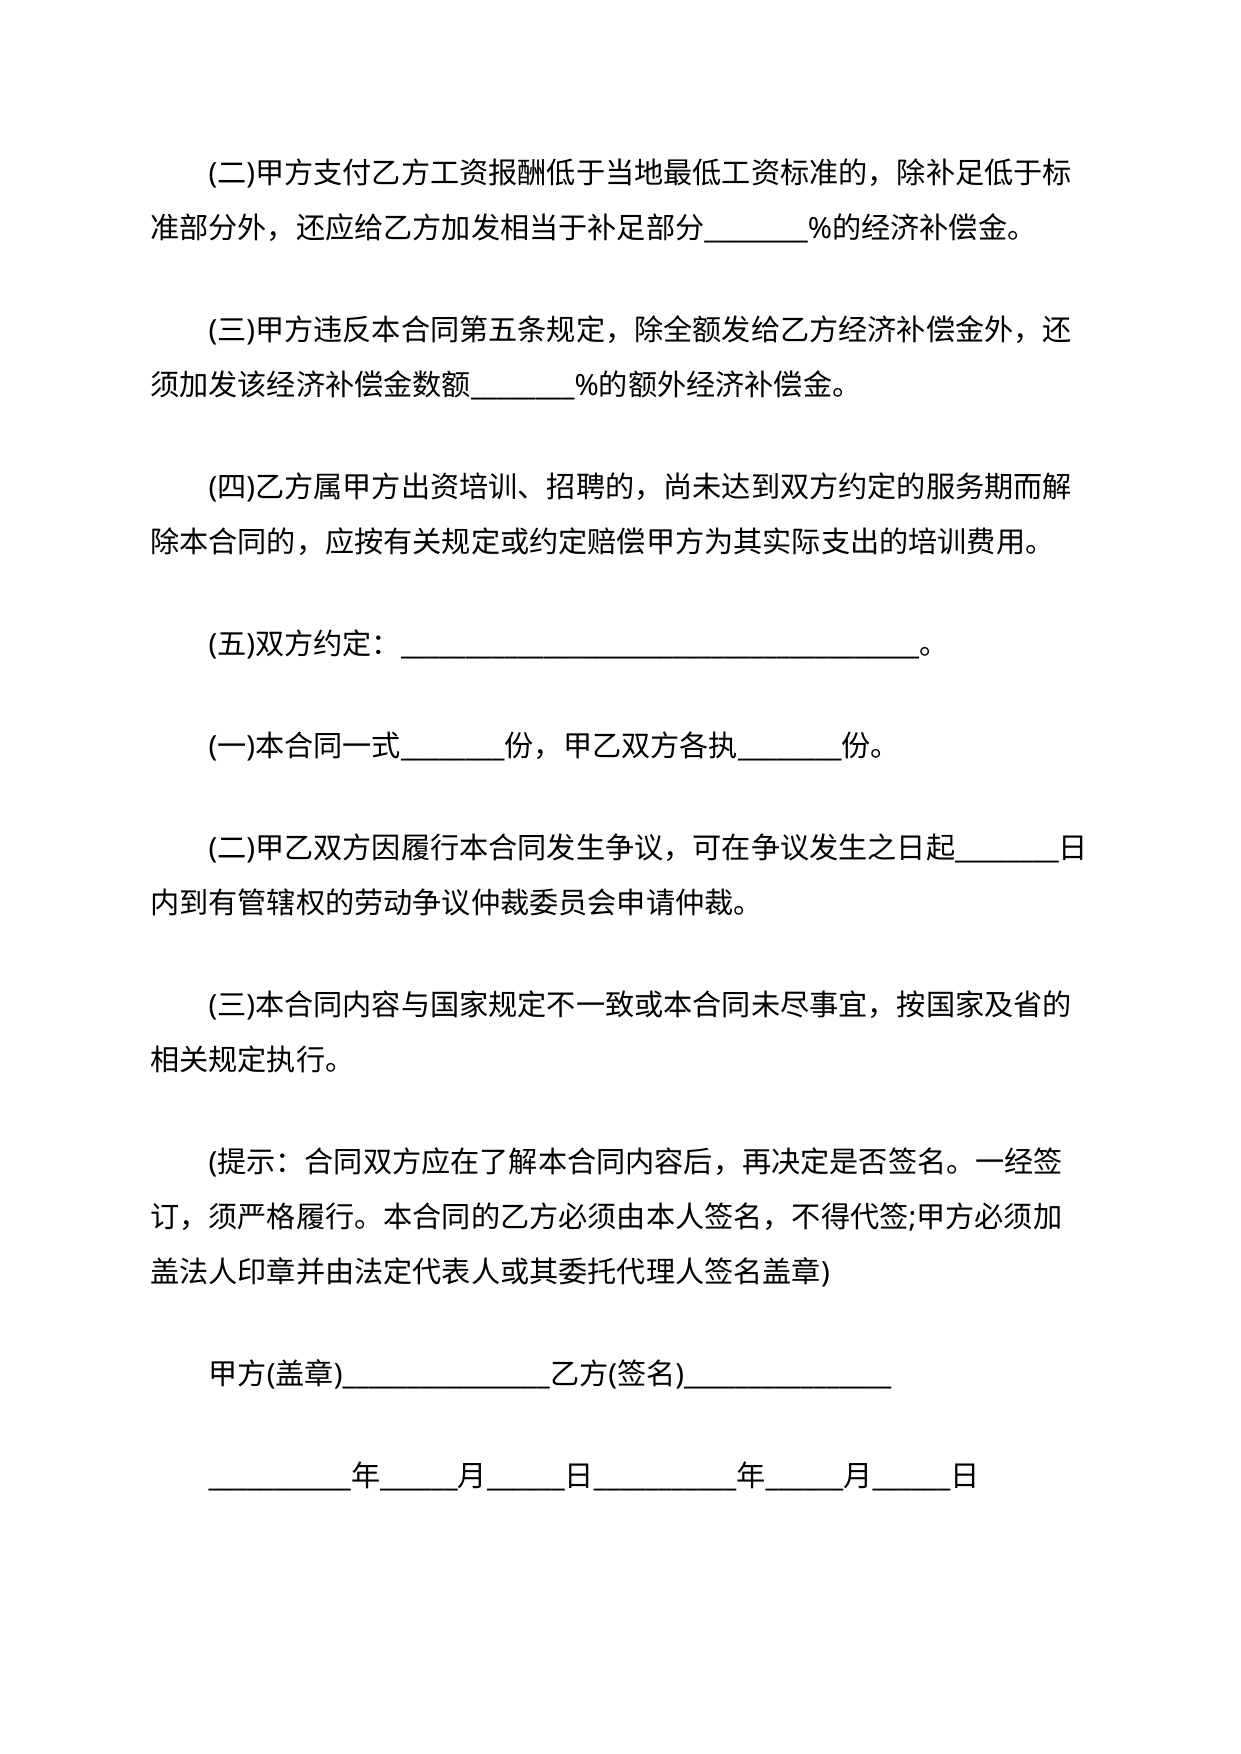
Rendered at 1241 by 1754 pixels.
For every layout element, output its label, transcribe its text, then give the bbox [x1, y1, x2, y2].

text (一)本合同一式________份，甲乙双方各执________份。 [150, 723, 1090, 765]
text (五)双方约定：________________________________________。 [150, 621, 1090, 663]
text (三)本合同内容与国家规定不一致或本合同未尽事宜，按国家及省的相关规定执行。 [150, 981, 1090, 1079]
text (四)乙方属甲方出资培训、招聘的，尚未达到双方约定的服务期而解除本合同的，应按有关规定或约定赔偿甲方为其实际支出的培训费用。 [150, 464, 1090, 561]
text (二)甲方支付乙方工资报酬低于当地最低工资标准的，除补足低于标准部分外，还应给乙方加发相当于补足部分________%的经济补偿金。 [150, 150, 1090, 247]
text ___________年______月______日___________年______月______日 [150, 1452, 1090, 1494]
text (二)甲乙双方因履行本合同发生争议，可在争议发生之日起________日内到有管辖权的劳动争议仲裁委员会申请仲裁。 [150, 825, 1090, 922]
text (提示：合同双方应在了解本合同内容后，再决定是否签名。一经签订，须严格履行。本合同的乙方必须由本人签名，不得代签;甲方必须加盖法人印章并由法定代表人或其委托代理人签名盖章) [150, 1138, 1090, 1291]
text 甲方(盖章)________________乙方(签名)________________ [150, 1350, 1090, 1393]
text (三)甲方违反本合同第五条规定，除全额发给乙方经济补偿金外，还须加发该经济补偿金数额________%的额外经济补偿金。 [150, 307, 1090, 404]
